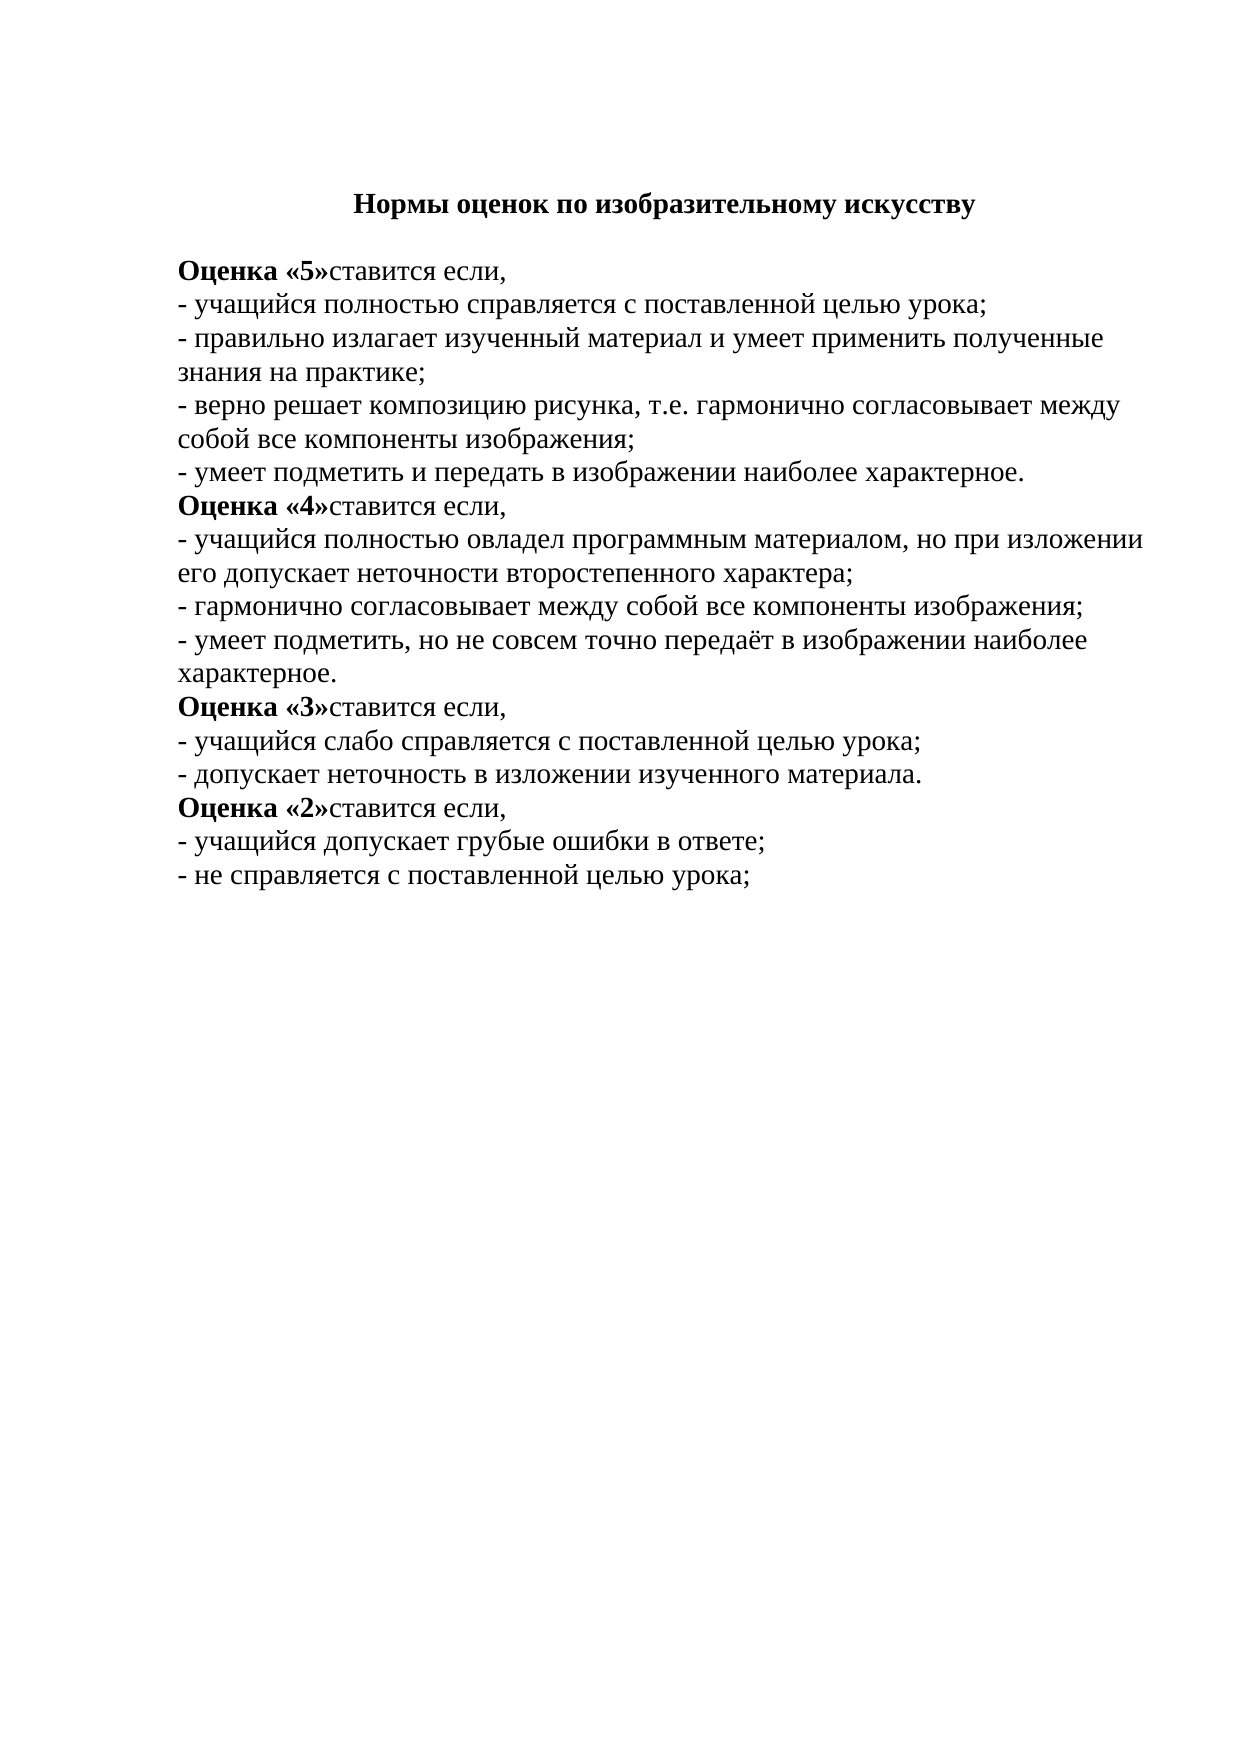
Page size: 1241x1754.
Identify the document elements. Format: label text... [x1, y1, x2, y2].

text Оценка «2»ставится если, [177, 790, 1152, 823]
text Нормы оценок по изобразительному искусству [177, 185, 1152, 219]
text - учащийся допускает грубые ошибки в ответе; [177, 823, 1152, 857]
text Оценка «3»ставится если, [177, 689, 1152, 723]
text - умеет подметить, но не совсем точно передаёт в изображении наиболее [177, 622, 1152, 656]
text - умеет подметить и передать в изображении наиболее характерное. [177, 454, 1152, 488]
text - допускает неточность в изложении изученного материала. [177, 756, 1152, 790]
text - учащийся полностью овладел программным материалом, но при изложении его допускает неточности второстепенного характера; [177, 521, 1152, 588]
text - гармонично согласовывает между собой все компоненты изображения; [177, 588, 1152, 622]
text Оценка «5»ставится если, [177, 253, 1152, 287]
text - учащийся полностью справляется с поставленной целью урока; [177, 287, 1152, 320]
text - правильно излагает изученный материал и умеет применить полученные знания на практике; [177, 320, 1152, 387]
text Оценка «4»ставится если, [177, 488, 1152, 521]
text - верно решает композицию рисунка, т.е. гармонично согласовывает между собой все компоненты изображения; [177, 387, 1152, 454]
text - учащийся слабо справляется с поставленной целью урока; [177, 723, 1152, 756]
text характерное. [177, 656, 1152, 689]
text - не справляется с поставленной целью урока; [177, 857, 1152, 890]
